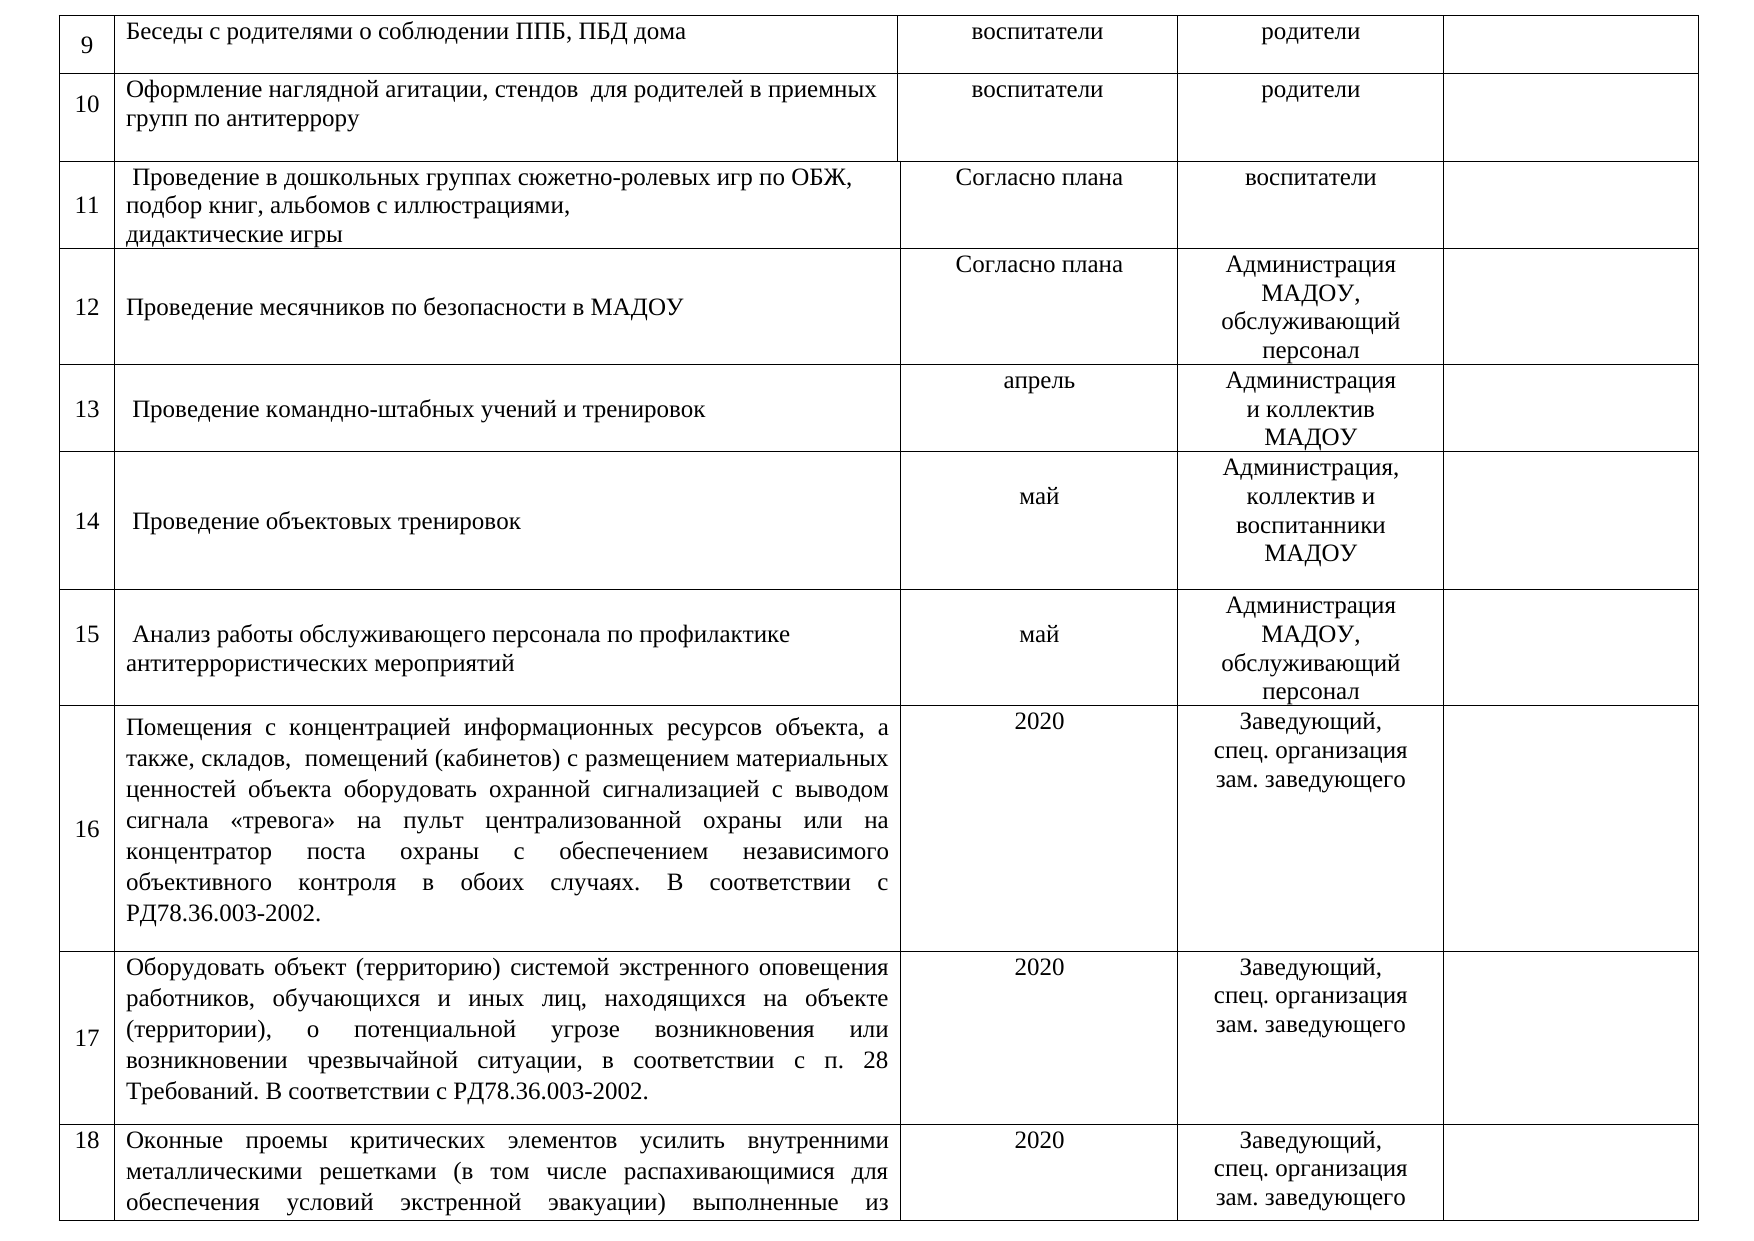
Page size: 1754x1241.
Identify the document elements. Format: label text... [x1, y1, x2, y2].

table_cell Администрация, коллектив и воспитанники МАДОУ [1178, 452, 1443, 589]
table_cell [1444, 1125, 1698, 1220]
table_cell Анализ работы обслуживающего персонала по профилактике антитеррористических мероприятий [115, 590, 900, 705]
table_cell Согласно плана [901, 249, 1177, 364]
table_cell 9 [60, 16, 114, 73]
table_cell 13 [60, 365, 114, 451]
table_cell Проведение в дошкольных группах сюжетно-ролевых игр по ОБЖ, подбор книг, альбомов с иллюстрациями, дидактические игры [115, 162, 900, 248]
table_cell Оборудовать объект (территорию) системой экстренного оповещения работников, обучающихся и иных лиц, находящихся на объекте (территории), о потенциальной угрозе возникновения или возникновении чрезвычайной ситуации, в соответствии с п. 28 Требований. В соответствии с РД78.36.003-2002. [115, 952, 900, 1124]
table_cell Заведующий, спец. организация зам. заведующего [1178, 706, 1443, 951]
table_cell 2020 [901, 1125, 1177, 1220]
table_cell Беседы с родителями о соблюдении ППБ, ПБД дома [115, 16, 897, 73]
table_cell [115, 1125, 900, 1220]
table_cell Помещения с концентрацией информационных ресурсов объекта, а также, складов, помещений (кабинетов) с размещением материальных ценностей объекта оборудовать охранной сигнализацией с выводом сигнала «тревога» на пульт централизованной охраны или на концентратор поста охраны с обеспечением независимого объективного контроля в обоих случаях. В соответствии с РД78.36.003-2002. [115, 706, 900, 951]
table_cell 2020 [901, 952, 1177, 1124]
table_cell Согласно плана [901, 162, 1177, 248]
table_cell [1444, 365, 1698, 451]
table_cell Заведующий, спец. организация зам. заведующего [1178, 952, 1443, 1124]
table_cell 16 [60, 706, 114, 951]
table_cell 17 [60, 952, 114, 1124]
table_cell Администрация МАДОУ, обслуживающий персонал [1178, 249, 1443, 364]
table_cell Оформление наглядной агитации, стендов для родителей в приемных групп по антитеррору [115, 74, 897, 161]
table_cell Проведение объектовых тренировок [115, 452, 900, 589]
table_cell 10 [60, 74, 114, 161]
table_cell [1444, 74, 1698, 161]
table_cell [1444, 249, 1698, 364]
table_cell [1444, 162, 1698, 248]
table_cell [1444, 706, 1698, 951]
table_cell Администрация МАДОУ, обслуживающий персонал [1178, 590, 1443, 705]
table_cell 12 [60, 249, 114, 364]
table_cell 2020 [901, 706, 1177, 951]
table_cell апрель [901, 365, 1177, 451]
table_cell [1178, 1125, 1443, 1220]
table_cell Администрация и коллектив МАДОУ [1178, 365, 1443, 451]
table_cell родители [1178, 74, 1443, 161]
table_cell май [901, 452, 1177, 589]
table_cell 15 [60, 590, 114, 705]
table_cell воспитатели [898, 74, 1177, 161]
table_cell воспитатели [1178, 162, 1443, 248]
table_cell [1444, 952, 1698, 1124]
table_cell [1444, 16, 1698, 73]
table_cell 14 [60, 452, 114, 589]
table_cell воспитатели [898, 16, 1177, 73]
table_cell 18 [60, 1125, 114, 1220]
table_cell Проведение месячников по безопасности в МАДОУ [115, 249, 900, 364]
table_cell май [901, 590, 1177, 705]
table_cell 11 [60, 162, 114, 248]
table_cell [1444, 590, 1698, 705]
table_cell Проведение командно-штабных учений и тренировок [115, 365, 900, 451]
table_cell родители [1178, 16, 1443, 73]
table_cell [1444, 452, 1698, 589]
